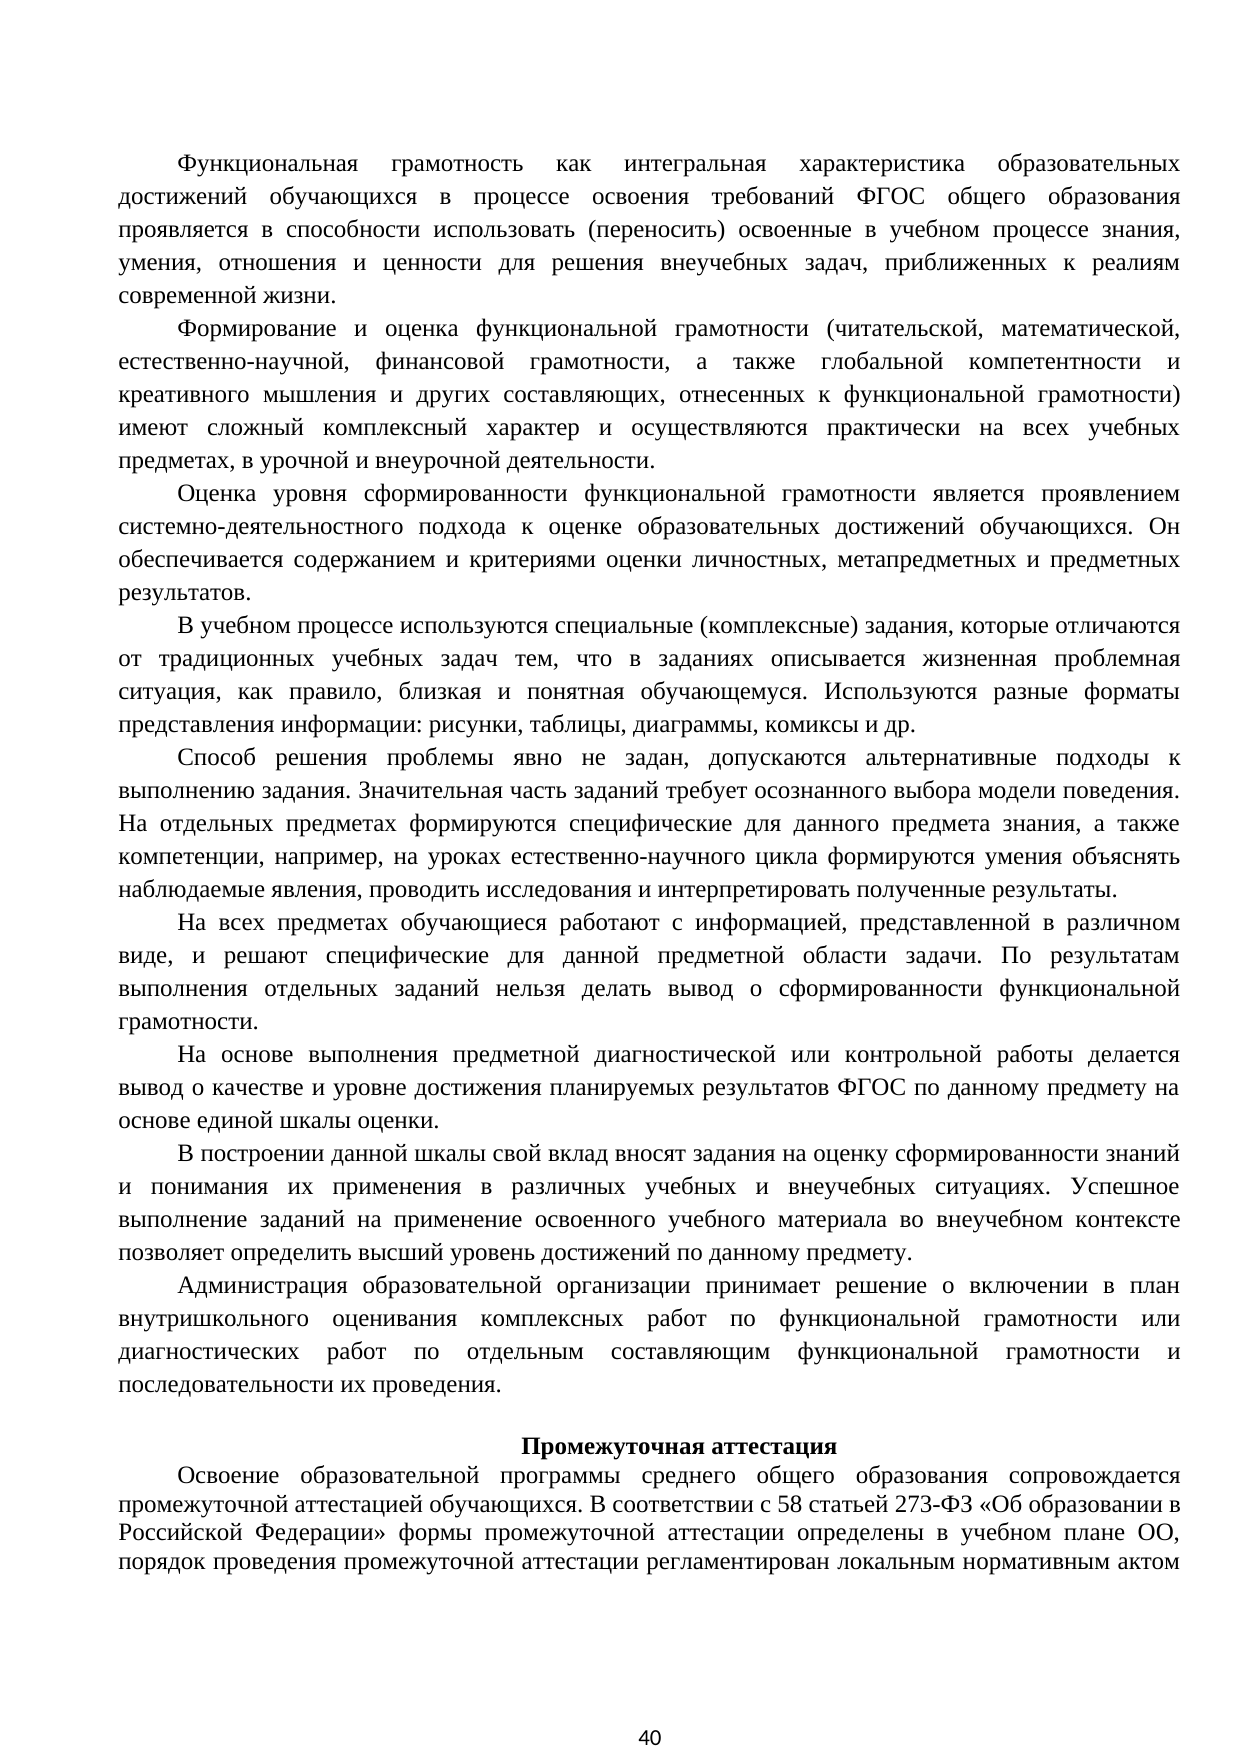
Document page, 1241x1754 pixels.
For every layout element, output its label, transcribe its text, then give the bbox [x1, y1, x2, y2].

text На основе выполнения предметной диагностической или контрольной работы делается вывод о качестве и уровне достижения планируемых результатов ФГОС по данному предмету на основе единой шкалы оценки. [118, 1039, 1181, 1134]
text Способ решения проблемы явно не задан, допускаются альтернативные подходы к выполнению задания. Значительная часть заданий требует осознанного выбора модели поведения. На отдельных предметах формируются специфические для данного предмета знания, а также компетенции, например, на уроках естественно-научного цикла формируются умения объяснять наблюдаемые явления, проводить исследования и интерпретировать полученные результаты. [118, 742, 1181, 903]
text Оценка уровня сформированности функциональной грамотности является проявлением системно-деятельностного подхода к оценке образовательных достижений обучающихся. Он обеспечивается содержанием и критериями оценки личностных, метапредметных и предметных результатов. [118, 478, 1181, 606]
text Формирование и оценка функциональной грамотности (читательской, математической, естественно-научной, финансовой грамотности, а также глобальной компетентности и креативного мышления и других составляющих, отнесенных к функциональной грамотности) имеют сложный комплексный характер и осуществляются практически на всех учебных предметах, в урочной и внеурочной деятельности. [118, 313, 1181, 474]
text Функциональная грамотность как интегральная характеристика образовательных достижений обучающихся в процессе освоения требований ФГОС общего образования проявляется в способности использовать (переносить) освоенные в учебном процессе знания, умения, отношения и ценности для решения внеучебных задач, приближенных к реалиям современной жизни. [118, 148, 1181, 308]
text В построении данной шкалы свой вклад вносят задания на оценку сформированности знаний и понимания их применения в различных учебных и внеучебных ситуациях. Успешное выполнение заданий на применение освоенного учебного материала во внеучебном контексте позволяет определить высший уровень достижений по данному предмету. [118, 1138, 1181, 1266]
text В учебном процессе используются специальные (комплексные) задания, которые отличаются от традиционных учебных задач тем, что в заданиях описывается жизненная проблемная ситуация, как правило, близкая и понятная обучающемуся. Используются разные форматы представления информации: рисунки, таблицы, диаграммы, комиксы и др. [118, 610, 1181, 738]
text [118, 1460, 1181, 1575]
text На всех предметах обучающиеся работают с информацией, представленной в различном виде, и решают специфические для данной предметной области задачи. По результатам выполнения отдельных заданий нельзя делать вывод о сформированности функциональной грамотности. [118, 907, 1181, 1035]
text Промежуточная аттестация [118, 1431, 1181, 1460]
text Администрация образовательной организации принимает решение о включении в план внутришкольного оценивания комплексных работ по функциональной грамотности или диагностических работ по отдельным составляющим функциональной грамотности и последовательности их проведения. [118, 1270, 1181, 1398]
